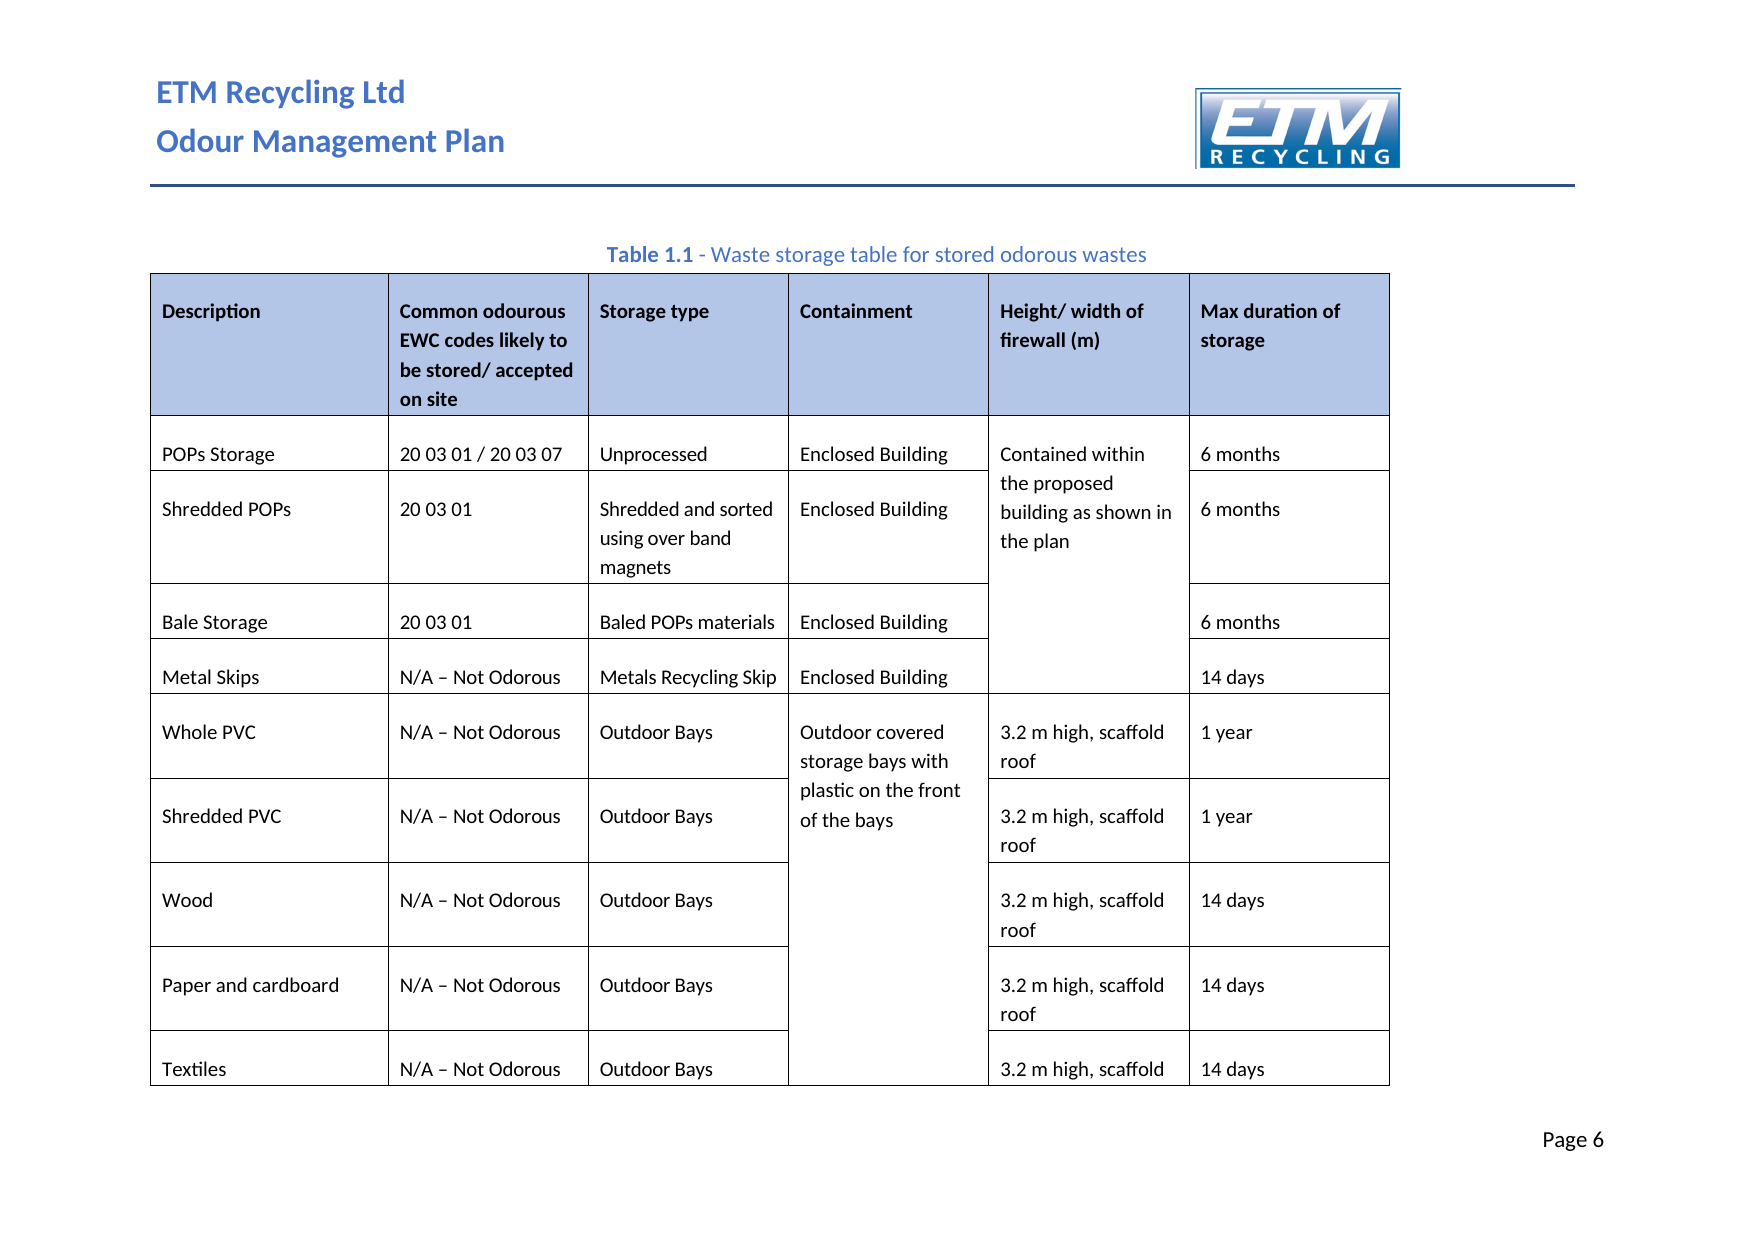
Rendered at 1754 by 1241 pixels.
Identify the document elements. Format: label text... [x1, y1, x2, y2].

picture [1195, 87, 1402, 173]
table_cell N/A – Not Odorous [389, 639, 588, 693]
table_header Description [151, 274, 388, 415]
table_cell Outdoor Bays [589, 1031, 788, 1085]
table_cell Shredded POPs [151, 471, 388, 583]
table_cell 3.2 m high, scaffold roof [989, 947, 1189, 1030]
table_cell N/A – Not Odorous [389, 694, 588, 777]
table_cell Shredded and sorted using over band magnets [589, 471, 788, 583]
table_cell 3.2 m high, scaffold roof [989, 779, 1189, 862]
table_cell Enclosed Building [789, 416, 988, 470]
table_cell 20 03 01 / 20 03 07 [389, 416, 588, 470]
table_cell Enclosed Building [789, 584, 988, 638]
table_cell 3.2 m high, scaffold roof [989, 1031, 1189, 1085]
table_cell 20 03 01 [389, 584, 588, 638]
table_cell Unprocessed [589, 416, 788, 470]
table_cell 3.2 m high, scaffold roof [989, 863, 1189, 946]
table_cell 6 months [1190, 416, 1389, 470]
table_cell Baled POPs materials [589, 584, 788, 638]
table_cell N/A – Not Odorous [389, 1031, 588, 1085]
table_cell 1 year [1190, 779, 1389, 862]
table_cell Enclosed Building [789, 471, 988, 583]
table_header Height/ width of firewall (m) [989, 274, 1189, 415]
table_header Storage type [589, 274, 788, 415]
table_cell Metals Recycling Skip [589, 639, 788, 693]
table_cell Bale Storage [151, 584, 388, 638]
table_cell 14 days [1190, 863, 1389, 946]
table_cell 1 year [1190, 694, 1389, 777]
table_header Max duration of storage [1190, 274, 1389, 415]
table_cell 6 months [1190, 584, 1389, 638]
table_cell N/A – Not Odorous [389, 779, 588, 862]
table_cell Outdoor Bays [589, 694, 788, 777]
table_cell Outdoor Bays [589, 779, 788, 862]
table_cell Textiles [151, 1031, 388, 1085]
table_cell Shredded PVC [151, 779, 388, 862]
text Table 1.1 - Waste storage table for stored odorous wastes [150, 240, 1604, 268]
table_cell 14 days [1190, 1031, 1389, 1085]
table_cell 14 days [1190, 947, 1389, 1030]
table_cell Contained within the proposed building as shown in the plan [989, 416, 1189, 693]
table_cell Outdoor Bays [589, 863, 788, 946]
table_cell POPs Storage [151, 416, 388, 470]
table_cell 6 months [1190, 471, 1389, 583]
table_cell Enclosed Building [789, 639, 988, 693]
table_cell 20 03 01 [389, 471, 588, 583]
table_cell Outdoor covered storage bays with plastic on the front of the bays [789, 694, 988, 1085]
table_cell Outdoor Bays [589, 947, 788, 1030]
table_cell Wood [151, 863, 388, 946]
table_cell Metal Skips [151, 639, 388, 693]
table_cell 14 days [1190, 639, 1389, 693]
table_cell N/A – Not Odorous [389, 863, 588, 946]
table_header Containment [789, 274, 988, 415]
table_cell 3.2 m high, scaffold roof [989, 694, 1189, 777]
table_header Common odourous EWC codes likely to be stored/ accepted on site [389, 274, 588, 415]
table_cell N/A – Not Odorous [389, 947, 588, 1030]
table_cell Whole PVC [151, 694, 388, 777]
table_cell Paper and cardboard [151, 947, 388, 1030]
